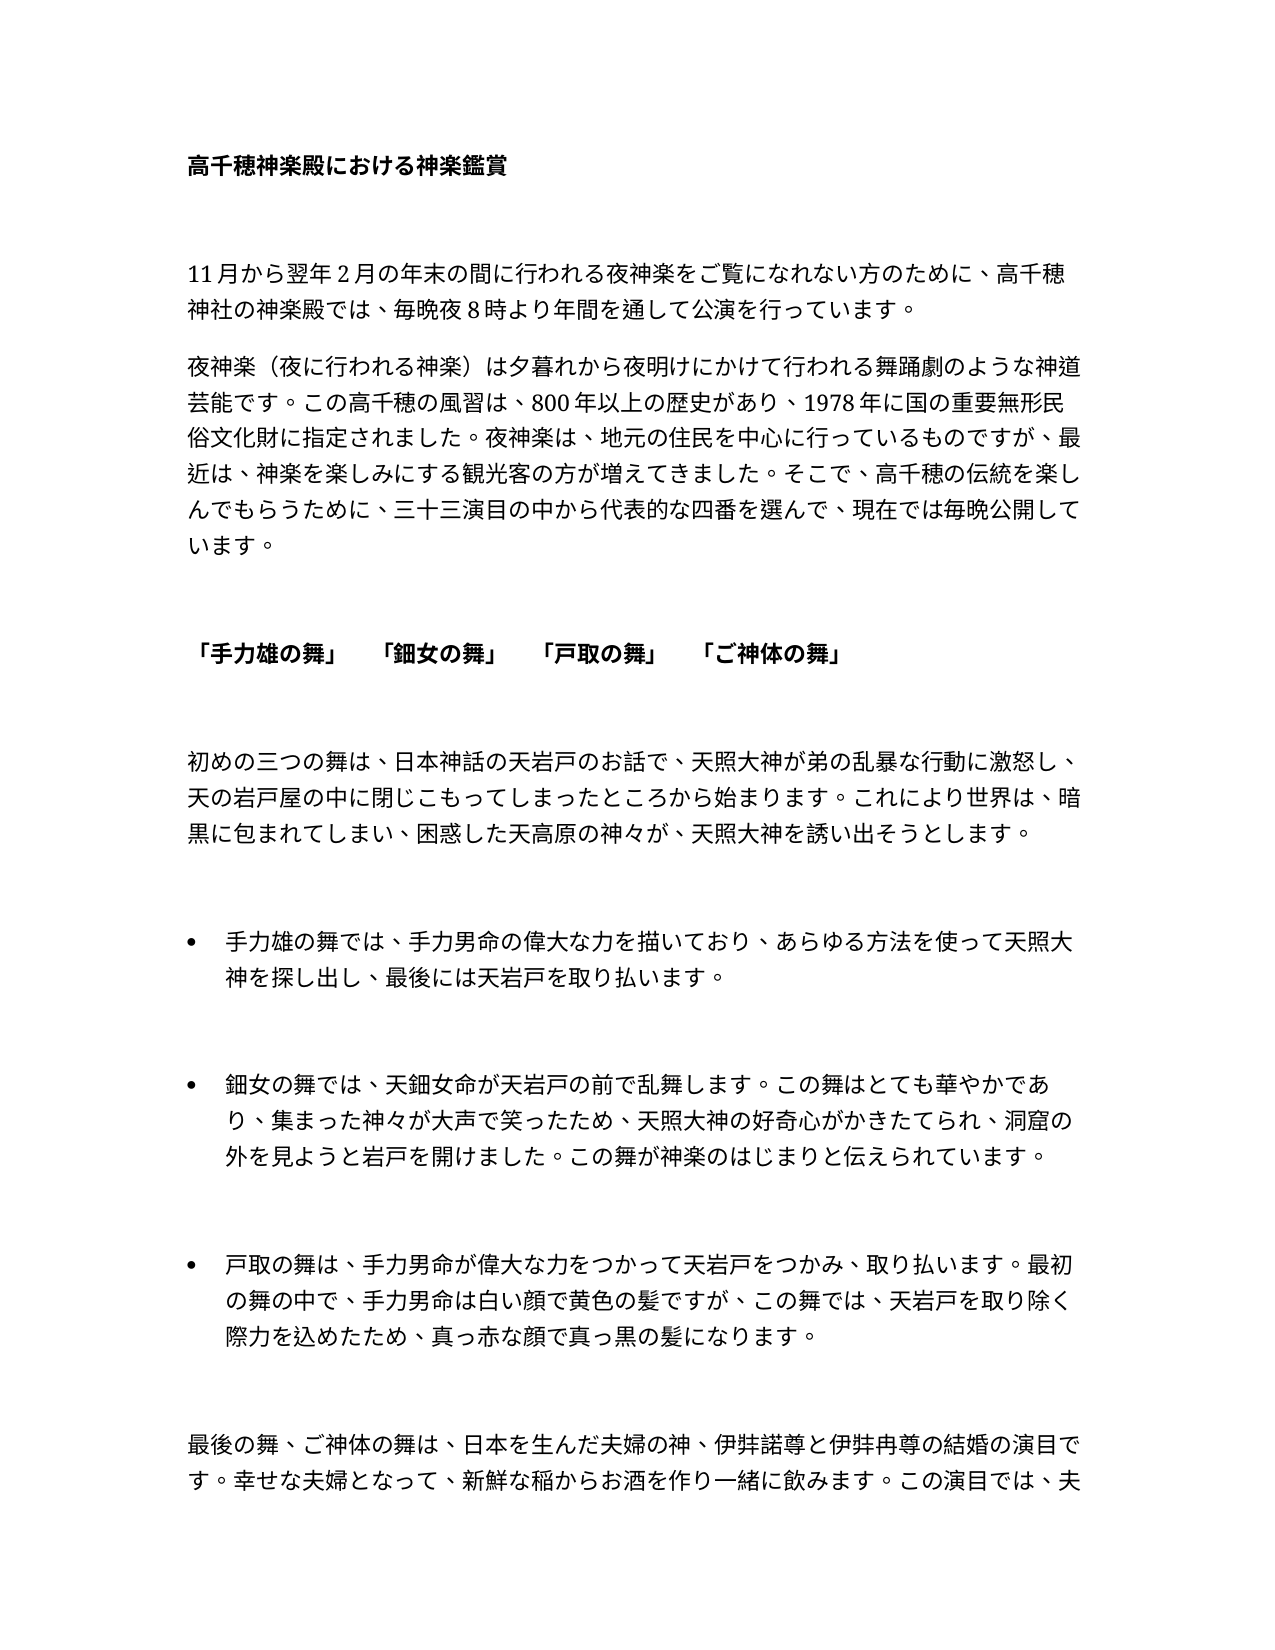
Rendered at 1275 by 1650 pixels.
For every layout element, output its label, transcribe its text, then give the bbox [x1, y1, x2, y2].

list 鈿女の舞では、天鈿女命が天岩戸の前で乱舞します。この舞はとても華やかであり、集まった神々が大声で笑ったため、天照大神の好奇心がかきたてられ、洞窟の外を見ようと岩戸を開けました。この舞が神楽のはじまりと伝えられています。 [187, 1069, 1087, 1172]
text 高千穂神楽殿における神楽鑑賞 [187, 150, 1087, 181]
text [187, 1429, 1087, 1496]
text 初めの三つの舞は、日本神話の天岩戸のお話で、天照大神が弟の乱暴な行動に激怒し、天の岩戸屋の中に閉じこもってしまったところから始まります。これにより世界は、暗黒に包まれてしまい、困惑した天高原の神々が、天照大神を誘い出そうとします。 [187, 746, 1087, 849]
text 「手力雄の舞」 「鈿女の舞」 「戸取の舞」 「ご神体の舞」 [187, 638, 1087, 669]
text 11月から翌年2月の年末の間に行われる夜神楽をご覧になれない方のために、高千穂神社の神楽殿では、毎晩夜8時より年間を通して公演を行っています。 [187, 258, 1087, 325]
text 夜神楽（夜に行われる神楽）は夕暮れから夜明けにかけて行われる舞踊劇のような神道芸能です。この高千穂の風習は、800年以上の歴史があり、1978年に国の重要無形民俗文化財に指定されました。夜神楽は、地元の住民を中心に行っているものですが、最近は、神楽を楽しみにする観光客の方が増えてきました。そこで、高千穂の伝統を楽しんでもらうために、三十三演目の中から代表的な四番を選んで、現在では毎晩公開しています。 [187, 351, 1087, 561]
list 戸取の舞は、手力男命が偉大な力をつかって天岩戸をつかみ、取り払います。最初の舞の中で、手力男命は白い顔で黄色の髪ですが、この舞では、天岩戸を取り除く際力を込めたため、真っ赤な顔で真っ黒の髪になります。 [187, 1249, 1087, 1352]
list 手力雄の舞では、手力男命の偉大な力を描いており、あらゆる方法を使って天照大神を探し出し、最後には天岩戸を取り払います。 [187, 926, 1087, 993]
